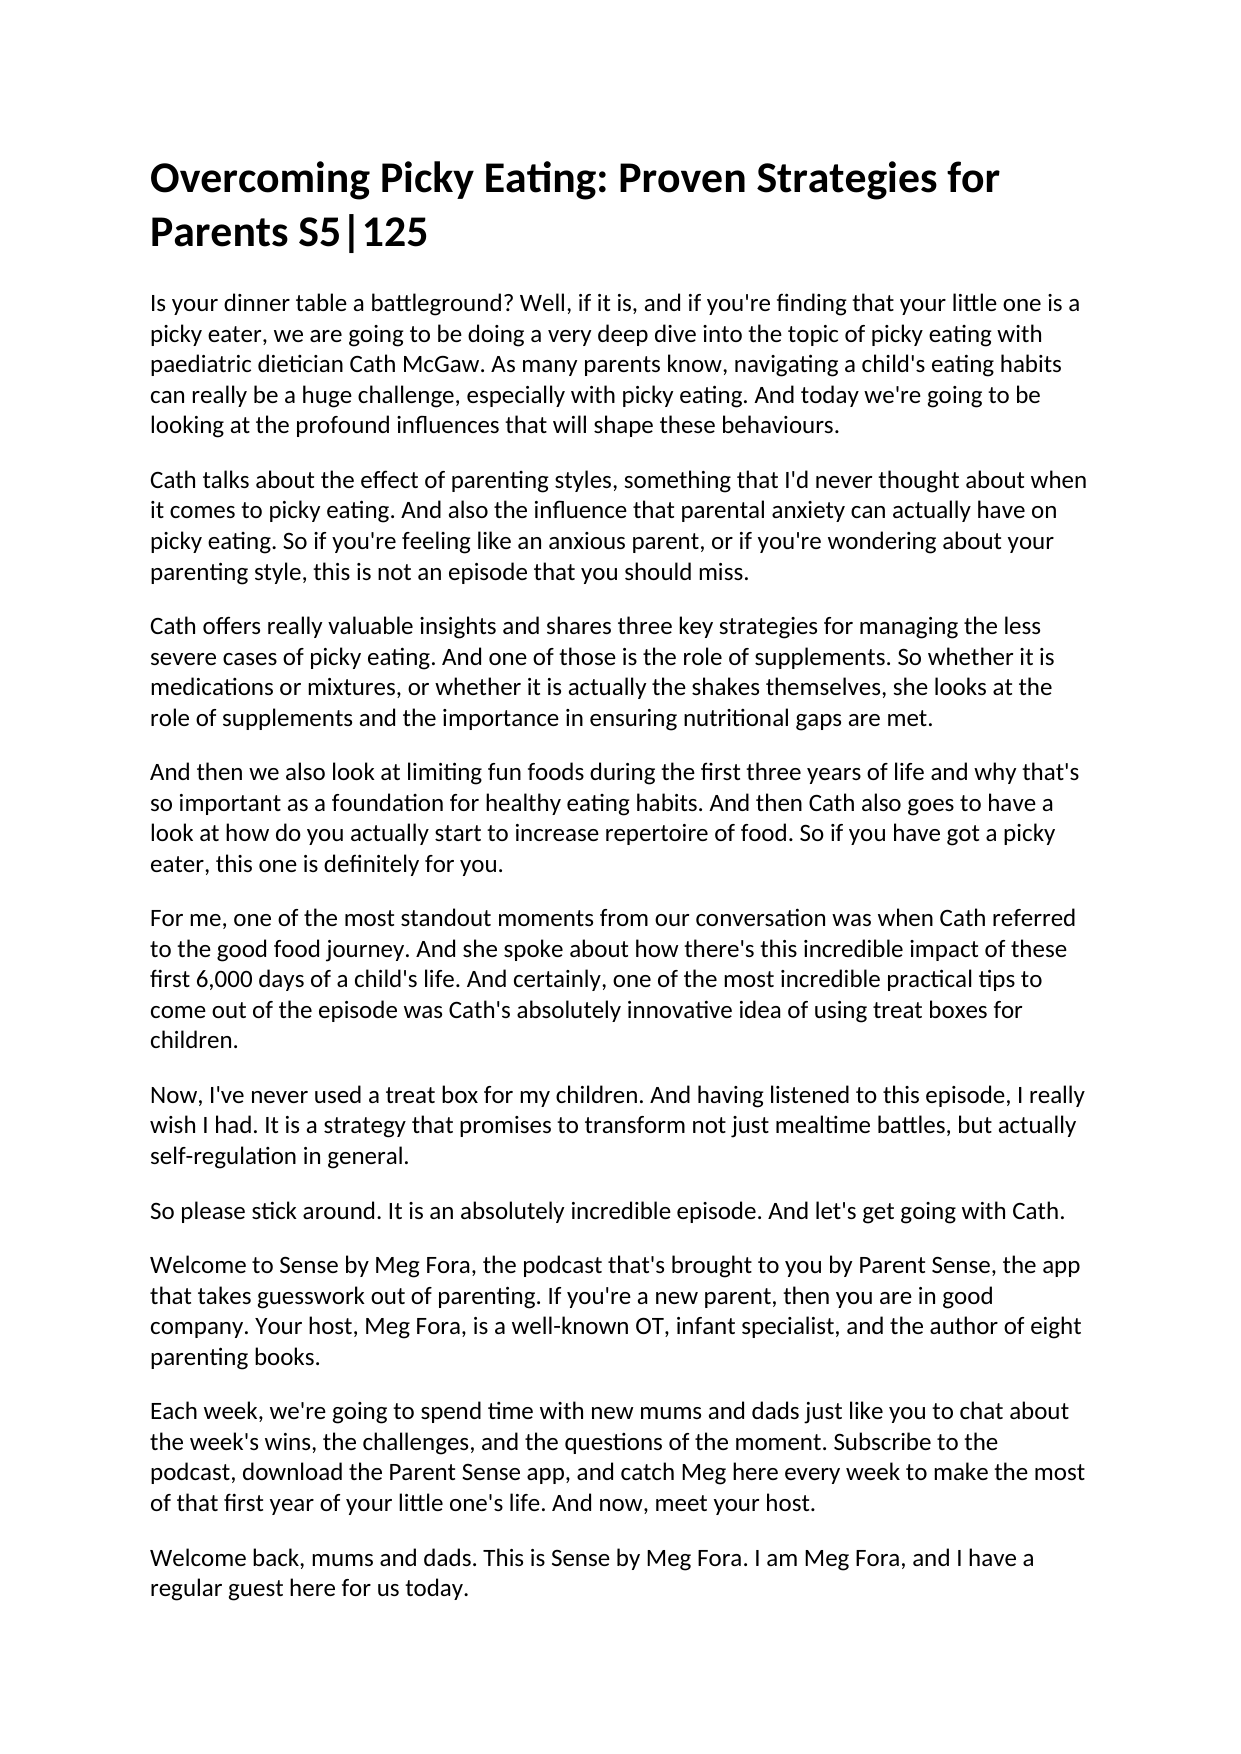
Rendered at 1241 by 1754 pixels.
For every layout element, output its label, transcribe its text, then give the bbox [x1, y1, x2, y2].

text For me, one of the most standout moments from our conversation was when Cath referred to the good food journey. And she spoke about how there's this incredible impact of these first 6,000 days of a child's life. And certainly, one of the most incredible practical tips to come out of the episode was Cath's absolutely innovative idea of using treat boxes for children. [150, 902, 1090, 1055]
text Overcoming Picky Eating: Proven Strategies for Parents S5|125 [150, 150, 1090, 257]
text Now, I've never used a treat box for my children. And having listened to this episode, I really wish I had. It is a strategy that promises to transform not just mealtime battles, but actually self-regulation in general. [150, 1079, 1090, 1171]
text Is your dinner table a battleground? Well, if it is, and if you're finding that your little one is a picky eater, we are going to be doing a very deep dive into the topic of picky eating with paediatric dietician Cath McGaw. As many parents know, navigating a child's eating habits can really be a huge challenge, especially with picky eating. And today we're going to be looking at the profound influences that will shape these behaviours. [150, 287, 1090, 440]
text Cath talks about the effect of parenting styles, something that I'd never thought about when it comes to picky eating. And also the influence that parental anxiety can actually have on picky eating. So if you're feeling like an anxious parent, or if you're wondering about your parenting style, this is not an episode that you should miss. [150, 464, 1090, 586]
text Welcome back, mums and dads. This is Sense by Meg Fora. I am Meg Fora, and I have a regular guest here for us today. [150, 1542, 1090, 1603]
text And then we also look at limiting fun foods during the first three years of life and why that's so important as a foundation for healthy eating habits. And then Cath also goes to have a look at how do you actually start to increase repertoire of food. So if you have got a picky eater, this one is definitely for you. [150, 756, 1090, 878]
text So please stick around. It is an absolutely incredible episode. And let's get going with Cath. [150, 1195, 1090, 1225]
text Cath offers really valuable insights and shares three key strategies for managing the less severe cases of picky eating. And one of those is the role of supplements. So whether it is medications or mixtures, or whether it is actually the shakes themselves, she looks at the role of supplements and the importance in ensuring nutritional gaps are met. [150, 610, 1090, 732]
text Welcome to Sense by Meg Fora, the podcast that's brought to you by Parent Sense, the app that takes guesswork out of parenting. If you're a new parent, then you are in good company. Your host, Meg Fora, is a well-known OT, infant specialist, and the author of eight parenting books. [150, 1249, 1090, 1371]
text Each week, we're going to spend time with new mums and dads just like you to chat about the week's wins, the challenges, and the questions of the moment. Subscribe to the podcast, download the Parent Sense app, and catch Meg here every week to make the most of that first year of your little one's life. And now, meet your host. [150, 1396, 1090, 1518]
